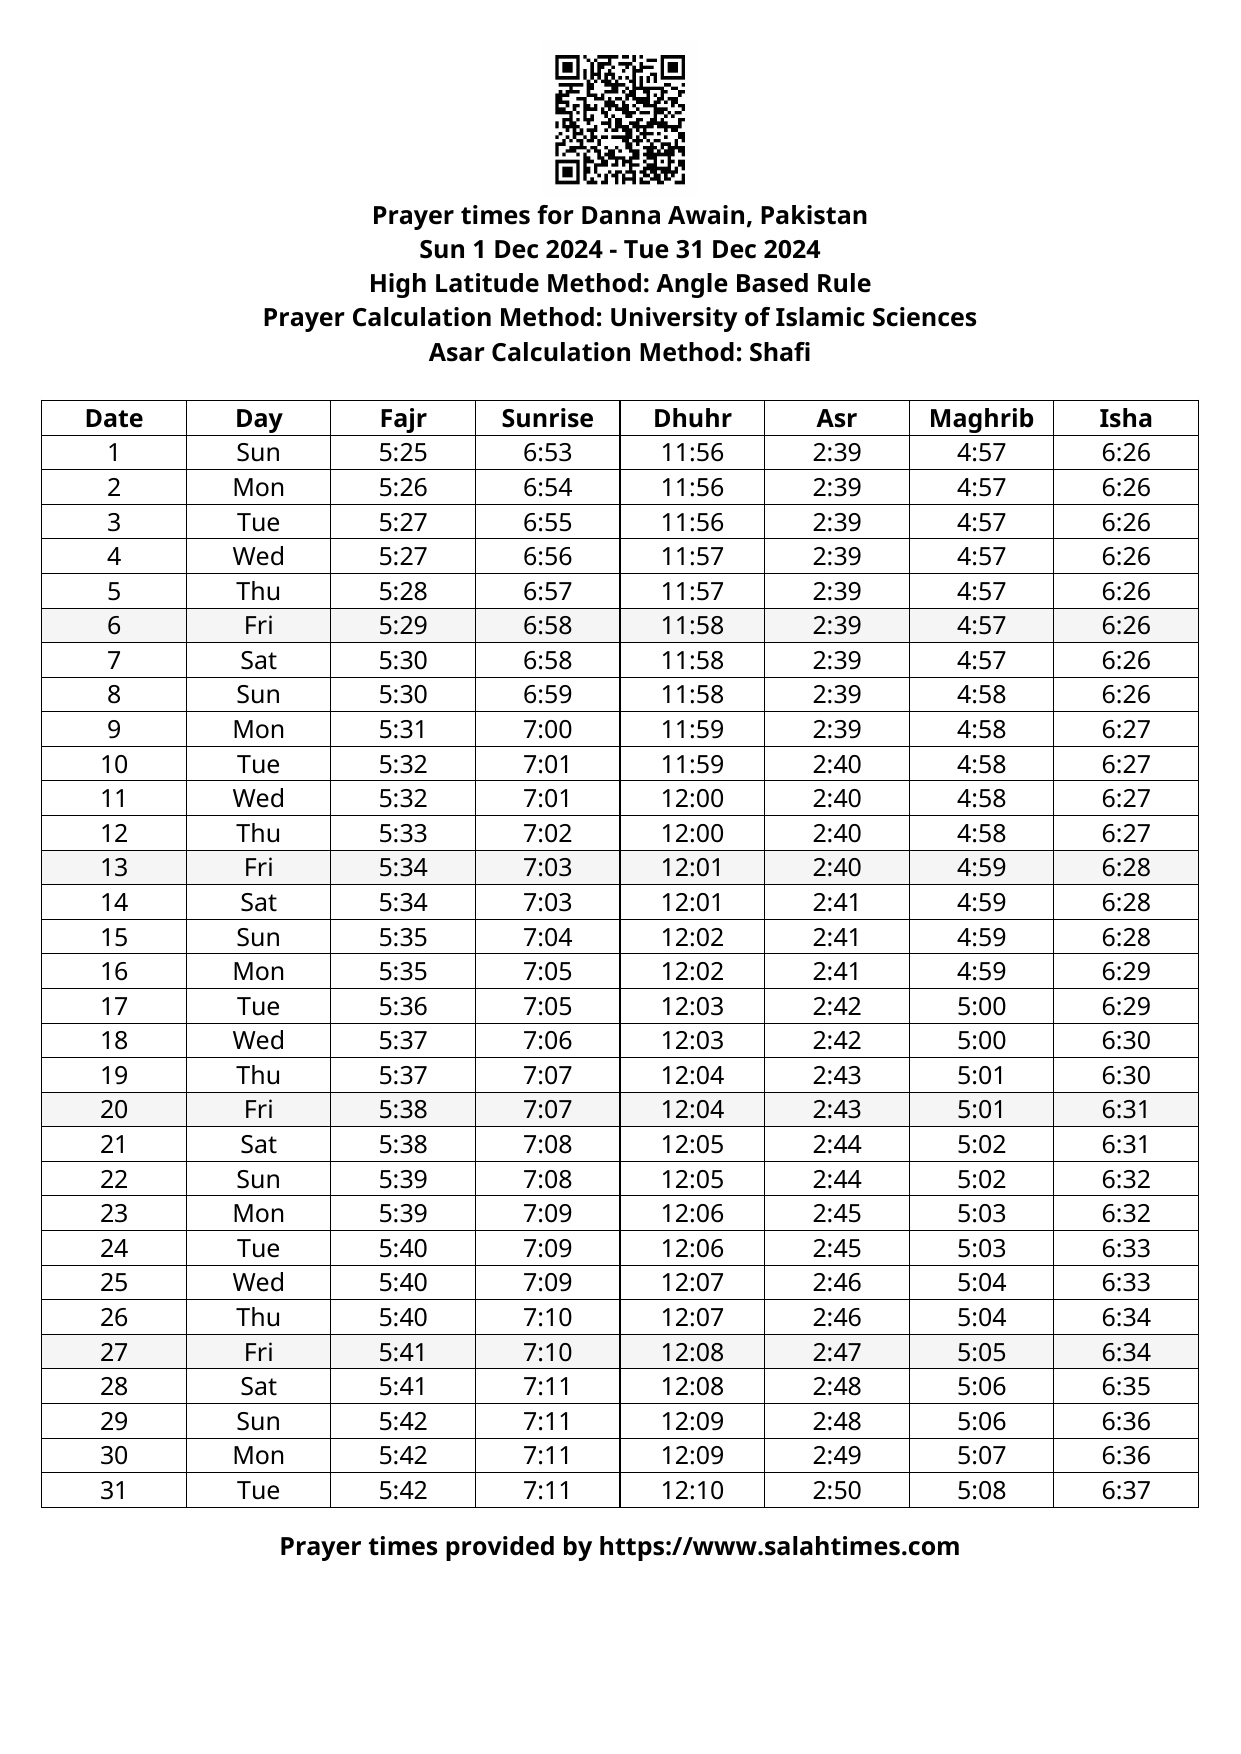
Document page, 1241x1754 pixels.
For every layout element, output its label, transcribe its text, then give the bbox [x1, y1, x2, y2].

text Prayer times for Danna Awain, Pakistan [42, 198, 1198, 232]
table_cell 5:30 [331, 678, 475, 711]
table_cell 12:01 [621, 885, 764, 919]
table_cell 6:27 [1054, 712, 1198, 746]
table_cell 5:36 [331, 989, 475, 1022]
table_cell 27 [42, 1335, 186, 1368]
table_cell 5:42 [331, 1404, 475, 1437]
table_cell 5:25 [331, 436, 475, 469]
table_cell Fri [187, 851, 330, 884]
table_header Asr [765, 401, 909, 434]
table_cell 12:03 [621, 989, 764, 1022]
table_cell 6:58 [476, 643, 619, 677]
table_cell 4:58 [910, 678, 1053, 711]
table_cell 5:05 [910, 1335, 1053, 1368]
table_cell 5:39 [331, 1196, 475, 1230]
table_header Fajr [331, 401, 475, 434]
picture [542, 41, 699, 198]
table_cell 5:03 [910, 1231, 1053, 1264]
table_cell 7:08 [476, 1127, 619, 1161]
table_cell 25 [42, 1266, 186, 1299]
table_cell 12:10 [621, 1473, 764, 1507]
table_cell 6:27 [1054, 816, 1198, 849]
table_cell 7:10 [476, 1300, 619, 1334]
table_cell 6:32 [1054, 1196, 1198, 1230]
table_cell 12:08 [621, 1369, 764, 1403]
table_cell Fri [187, 609, 330, 642]
table_cell Tue [187, 989, 330, 1022]
table_cell Thu [187, 816, 330, 849]
table_cell 5:40 [331, 1300, 475, 1334]
table_cell 14 [42, 885, 186, 919]
table_header Sunrise [476, 401, 619, 434]
table_cell 12:03 [621, 1024, 764, 1057]
table_cell 5:01 [910, 1058, 1053, 1092]
table_cell 19 [42, 1058, 186, 1092]
table_cell 7:09 [476, 1266, 619, 1299]
table_cell 7:07 [476, 1093, 619, 1126]
table_cell 6:26 [1054, 505, 1198, 538]
table_cell 2:48 [765, 1369, 909, 1403]
table_cell 11:58 [621, 678, 764, 711]
table_cell 4:57 [910, 505, 1053, 538]
table_cell 12:02 [621, 954, 764, 988]
table_cell 9 [42, 712, 186, 746]
table_cell 24 [42, 1231, 186, 1264]
table_cell 2:39 [765, 436, 909, 469]
table_cell 4:59 [910, 851, 1053, 884]
table_cell 2:39 [765, 574, 909, 607]
table_cell 4:57 [910, 574, 1053, 607]
table_cell 13 [42, 851, 186, 884]
table_cell 5 [42, 574, 186, 607]
table_cell Wed [187, 781, 330, 815]
table_cell 17 [42, 989, 186, 1022]
table_cell 1 [42, 436, 186, 469]
table_cell 12:05 [621, 1162, 764, 1195]
table_cell 12:04 [621, 1058, 764, 1092]
table_cell 12:05 [621, 1127, 764, 1161]
table_cell 5:28 [331, 574, 475, 607]
table_cell 6:53 [476, 436, 619, 469]
table_cell 6:28 [1054, 851, 1198, 884]
table_header Maghrib [910, 401, 1053, 434]
table_cell 3 [42, 505, 186, 538]
table_cell 5:37 [331, 1024, 475, 1057]
table_cell 5:32 [331, 781, 475, 815]
table_header Isha [1054, 401, 1198, 434]
table_cell 6:54 [476, 470, 619, 504]
table_cell 6:27 [1054, 747, 1198, 780]
table_cell 4:59 [910, 954, 1053, 988]
table_cell Sun [187, 678, 330, 711]
table_cell Sat [187, 1127, 330, 1161]
table_cell 6:31 [1054, 1093, 1198, 1126]
table_cell Tue [187, 505, 330, 538]
table_header Day [187, 401, 330, 434]
table_cell 5:39 [331, 1162, 475, 1195]
table_cell 12:08 [621, 1335, 764, 1368]
table_cell Mon [187, 470, 330, 504]
table_cell 2:39 [765, 505, 909, 538]
table_cell Tue [187, 1473, 330, 1507]
table_cell Mon [187, 1439, 330, 1472]
text Prayer times provided by https://www.salahtimes.com [42, 1528, 1198, 1563]
table_cell 6:31 [1054, 1127, 1198, 1161]
table_cell 2:48 [765, 1404, 909, 1437]
table_cell 12:00 [621, 816, 764, 849]
table_cell 2:46 [765, 1266, 909, 1299]
table_cell 6:28 [1054, 885, 1198, 919]
table_cell 7:01 [476, 781, 619, 815]
table_cell Wed [187, 1266, 330, 1299]
table_cell 2:46 [765, 1300, 909, 1334]
table_cell 4:57 [910, 436, 1053, 469]
table_cell 5:01 [910, 1093, 1053, 1126]
table_cell 12:07 [621, 1266, 764, 1299]
table_cell 5:42 [331, 1439, 475, 1472]
table_cell 6:30 [1054, 1024, 1198, 1057]
table_cell 11:56 [621, 505, 764, 538]
table_cell 6:55 [476, 505, 619, 538]
table_cell 2:41 [765, 920, 909, 953]
table_cell 6:34 [1054, 1335, 1198, 1368]
table_cell 11 [42, 781, 186, 815]
table_cell 11:58 [621, 609, 764, 642]
table_cell 5:07 [910, 1439, 1053, 1472]
table_cell 5:38 [331, 1127, 475, 1161]
table_cell 5:41 [331, 1335, 475, 1368]
table_cell 6:29 [1054, 954, 1198, 988]
table_cell 5:31 [331, 712, 475, 746]
table_cell 4:59 [910, 885, 1053, 919]
table_cell Thu [187, 1058, 330, 1092]
table_cell 6:32 [1054, 1162, 1198, 1195]
table_cell 7:11 [476, 1369, 619, 1403]
table_cell 6:58 [476, 609, 619, 642]
table_cell 5:00 [910, 1024, 1053, 1057]
table_cell 2:44 [765, 1162, 909, 1195]
table_cell 5:03 [910, 1196, 1053, 1230]
table_cell 6:26 [1054, 539, 1198, 573]
table_cell 5:06 [910, 1404, 1053, 1437]
table_header Dhuhr [621, 401, 764, 434]
text High Latitude Method: Angle Based Rule [42, 266, 1198, 300]
table_cell 2:39 [765, 712, 909, 746]
table_cell 6:33 [1054, 1231, 1198, 1264]
table_cell 2:39 [765, 643, 909, 677]
table_cell 12:01 [621, 851, 764, 884]
table_cell 2:39 [765, 678, 909, 711]
table_cell 6:26 [1054, 574, 1198, 607]
table_cell 6:26 [1054, 436, 1198, 469]
table_cell 5:02 [910, 1127, 1053, 1161]
table_cell 21 [42, 1127, 186, 1161]
table_cell 5:27 [331, 539, 475, 573]
table_cell 4:57 [910, 609, 1053, 642]
table_cell 4:58 [910, 816, 1053, 849]
table_cell 5:33 [331, 816, 475, 849]
table_cell 5:08 [910, 1473, 1053, 1507]
table_cell 7 [42, 643, 186, 677]
table_cell Mon [187, 1196, 330, 1230]
table_cell 22 [42, 1162, 186, 1195]
table_cell 7:03 [476, 885, 619, 919]
table_cell Thu [187, 574, 330, 607]
table_cell 5:06 [910, 1369, 1053, 1403]
table_cell 6:36 [1054, 1404, 1198, 1437]
table_cell 28 [42, 1369, 186, 1403]
table_cell Thu [187, 1300, 330, 1334]
table_cell 29 [42, 1404, 186, 1437]
table_cell 2:43 [765, 1058, 909, 1092]
table_cell 2:39 [765, 539, 909, 573]
table_cell 12:06 [621, 1231, 764, 1264]
table_cell 5:42 [331, 1473, 475, 1507]
table_cell 2:39 [765, 609, 909, 642]
text Prayer Calculation Method: University of Islamic Sciences [42, 300, 1198, 334]
table_cell 2:41 [765, 954, 909, 988]
table_cell 6:57 [476, 574, 619, 607]
table_cell 12:09 [621, 1439, 764, 1472]
table_cell 12:02 [621, 920, 764, 953]
table_cell Mon [187, 954, 330, 988]
table_cell 7:05 [476, 954, 619, 988]
table_cell 4:57 [910, 539, 1053, 573]
table_cell 2:39 [765, 470, 909, 504]
table_cell 6:26 [1054, 609, 1198, 642]
table_cell 6:35 [1054, 1369, 1198, 1403]
table_cell 7:09 [476, 1231, 619, 1264]
table_cell 12:00 [621, 781, 764, 815]
table_cell Fri [187, 1093, 330, 1126]
table_cell 12:06 [621, 1196, 764, 1230]
table_cell Sun [187, 436, 330, 469]
table_cell 4 [42, 539, 186, 573]
table_cell 7:06 [476, 1024, 619, 1057]
table_cell Sun [187, 1404, 330, 1437]
table_cell 7:09 [476, 1196, 619, 1230]
table_cell Sat [187, 885, 330, 919]
table_cell 2:42 [765, 1024, 909, 1057]
table_cell 2:50 [765, 1473, 909, 1507]
table_cell 12:09 [621, 1404, 764, 1437]
table_cell 11:56 [621, 470, 764, 504]
table_cell 2:42 [765, 989, 909, 1022]
table_cell 18 [42, 1024, 186, 1057]
table_cell 12:04 [621, 1093, 764, 1126]
table_cell 2:40 [765, 816, 909, 849]
table_cell 11:59 [621, 747, 764, 780]
table_cell 6:28 [1054, 920, 1198, 953]
table_cell 2:44 [765, 1127, 909, 1161]
table_cell 2:43 [765, 1093, 909, 1126]
table_cell 23 [42, 1196, 186, 1230]
table_cell 11:58 [621, 643, 764, 677]
table_cell 5:35 [331, 954, 475, 988]
table_cell 7:04 [476, 920, 619, 953]
table_cell Wed [187, 539, 330, 573]
table_cell 5:41 [331, 1369, 475, 1403]
table_cell 7:10 [476, 1335, 619, 1368]
table_cell 4:57 [910, 643, 1053, 677]
table_cell 5:30 [331, 643, 475, 677]
table_cell 11:57 [621, 539, 764, 573]
table_header Date [42, 401, 186, 434]
table_cell 16 [42, 954, 186, 988]
text Asar Calculation Method: Shafi [42, 334, 1198, 368]
table_cell 10 [42, 747, 186, 780]
table_cell 4:59 [910, 920, 1053, 953]
table_cell 5:04 [910, 1300, 1053, 1334]
table_cell 7:07 [476, 1058, 619, 1092]
table_cell 2:40 [765, 747, 909, 780]
table_cell 6:36 [1054, 1439, 1198, 1472]
table_cell 11:56 [621, 436, 764, 469]
table_cell 15 [42, 920, 186, 953]
table_cell 2:47 [765, 1335, 909, 1368]
text Sun 1 Dec 2024 - Tue 31 Dec 2024 [42, 232, 1198, 266]
table_cell 5:34 [331, 885, 475, 919]
table_cell 5:37 [331, 1058, 475, 1092]
table_cell 11:57 [621, 574, 764, 607]
table_cell 7:02 [476, 816, 619, 849]
table_cell 5:02 [910, 1162, 1053, 1195]
table_cell 4:58 [910, 712, 1053, 746]
table_cell 5:00 [910, 989, 1053, 1022]
table_cell 5:35 [331, 920, 475, 953]
table_cell 2 [42, 470, 186, 504]
table_cell 5:38 [331, 1093, 475, 1126]
table_cell 5:27 [331, 505, 475, 538]
table_cell 2:45 [765, 1231, 909, 1264]
table_cell 11:59 [621, 712, 764, 746]
table_cell Tue [187, 747, 330, 780]
table_cell 6:26 [1054, 678, 1198, 711]
table_cell 26 [42, 1300, 186, 1334]
table_cell Mon [187, 712, 330, 746]
table_cell 5:40 [331, 1231, 475, 1264]
table_cell 6:34 [1054, 1300, 1198, 1334]
table_cell 5:26 [331, 470, 475, 504]
table_cell 8 [42, 678, 186, 711]
table_cell 6:27 [1054, 781, 1198, 815]
table_cell 6:26 [1054, 643, 1198, 677]
table_cell Sun [187, 920, 330, 953]
table_cell 7:11 [476, 1439, 619, 1472]
table_cell 20 [42, 1093, 186, 1126]
table_cell 6:30 [1054, 1058, 1198, 1092]
table_cell 2:45 [765, 1196, 909, 1230]
table_cell Fri [187, 1335, 330, 1368]
table_cell 2:40 [765, 851, 909, 884]
table_cell 5:32 [331, 747, 475, 780]
table_cell 4:58 [910, 781, 1053, 815]
table_cell 7:11 [476, 1473, 619, 1507]
table_cell 7:08 [476, 1162, 619, 1195]
table_cell 12:07 [621, 1300, 764, 1334]
table_cell 6:29 [1054, 989, 1198, 1022]
table_cell 5:29 [331, 609, 475, 642]
table_cell 31 [42, 1473, 186, 1507]
table_cell 2:41 [765, 885, 909, 919]
table_cell 7:11 [476, 1404, 619, 1437]
table_cell Sat [187, 1369, 330, 1403]
table_cell Sun [187, 1162, 330, 1195]
table_cell 7:00 [476, 712, 619, 746]
table_cell 6:56 [476, 539, 619, 573]
table_cell 6:26 [1054, 470, 1198, 504]
table_cell 6:33 [1054, 1266, 1198, 1299]
table_cell 7:03 [476, 851, 619, 884]
table_cell Wed [187, 1024, 330, 1057]
table_cell 5:34 [331, 851, 475, 884]
table_cell 7:01 [476, 747, 619, 780]
table_cell 12 [42, 816, 186, 849]
table_cell 4:58 [910, 747, 1053, 780]
table_cell 6:59 [476, 678, 619, 711]
table_cell 5:40 [331, 1266, 475, 1299]
table_cell Sat [187, 643, 330, 677]
table_cell 30 [42, 1439, 186, 1472]
table_cell 2:40 [765, 781, 909, 815]
table_cell 4:57 [910, 470, 1053, 504]
table_cell 6 [42, 609, 186, 642]
table_cell 2:49 [765, 1439, 909, 1472]
table_cell Tue [187, 1231, 330, 1264]
table_cell 5:04 [910, 1266, 1053, 1299]
table_cell 7:05 [476, 989, 619, 1022]
table_cell 6:37 [1054, 1473, 1198, 1507]
